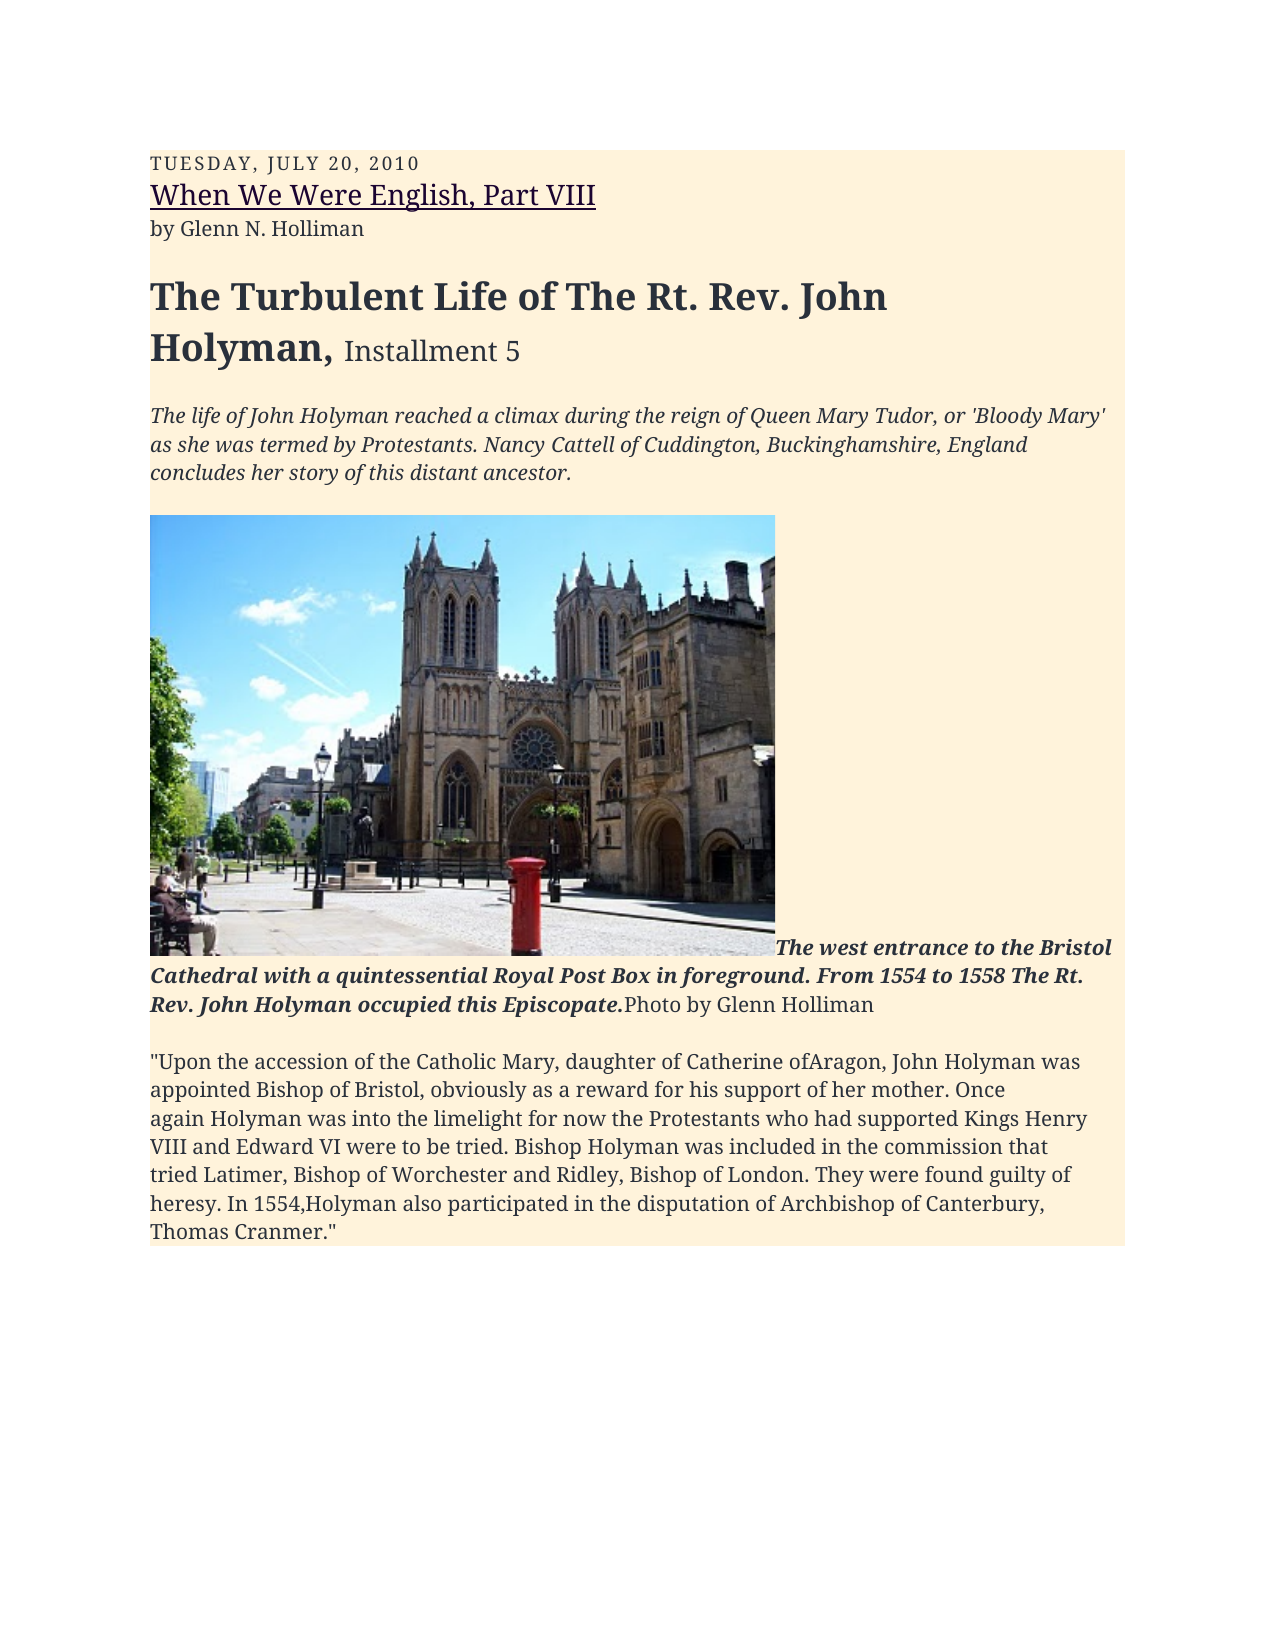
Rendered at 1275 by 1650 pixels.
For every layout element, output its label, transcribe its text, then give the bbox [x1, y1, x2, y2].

text by Glenn N. Holliman [150, 214, 1125, 242]
text TUESDAY, JULY 20, 2010 [150, 150, 1125, 176]
picture [150, 515, 775, 956]
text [150, 515, 1125, 1246]
text The Turbulent Life of The Rt. Rev. John Holyman, Installment 5 [150, 271, 1125, 373]
text The life of John Holyman reached a climax during the reign of Queen Mary Tudor, or 'Bloody Mary' as she was termed by Protestants. Nancy Cattell of Cuddington, Buckinghamshire, England concludes her story of this distant ancestor. [150, 401, 1125, 487]
text When We Were English, Part VIII [150, 176, 1125, 214]
